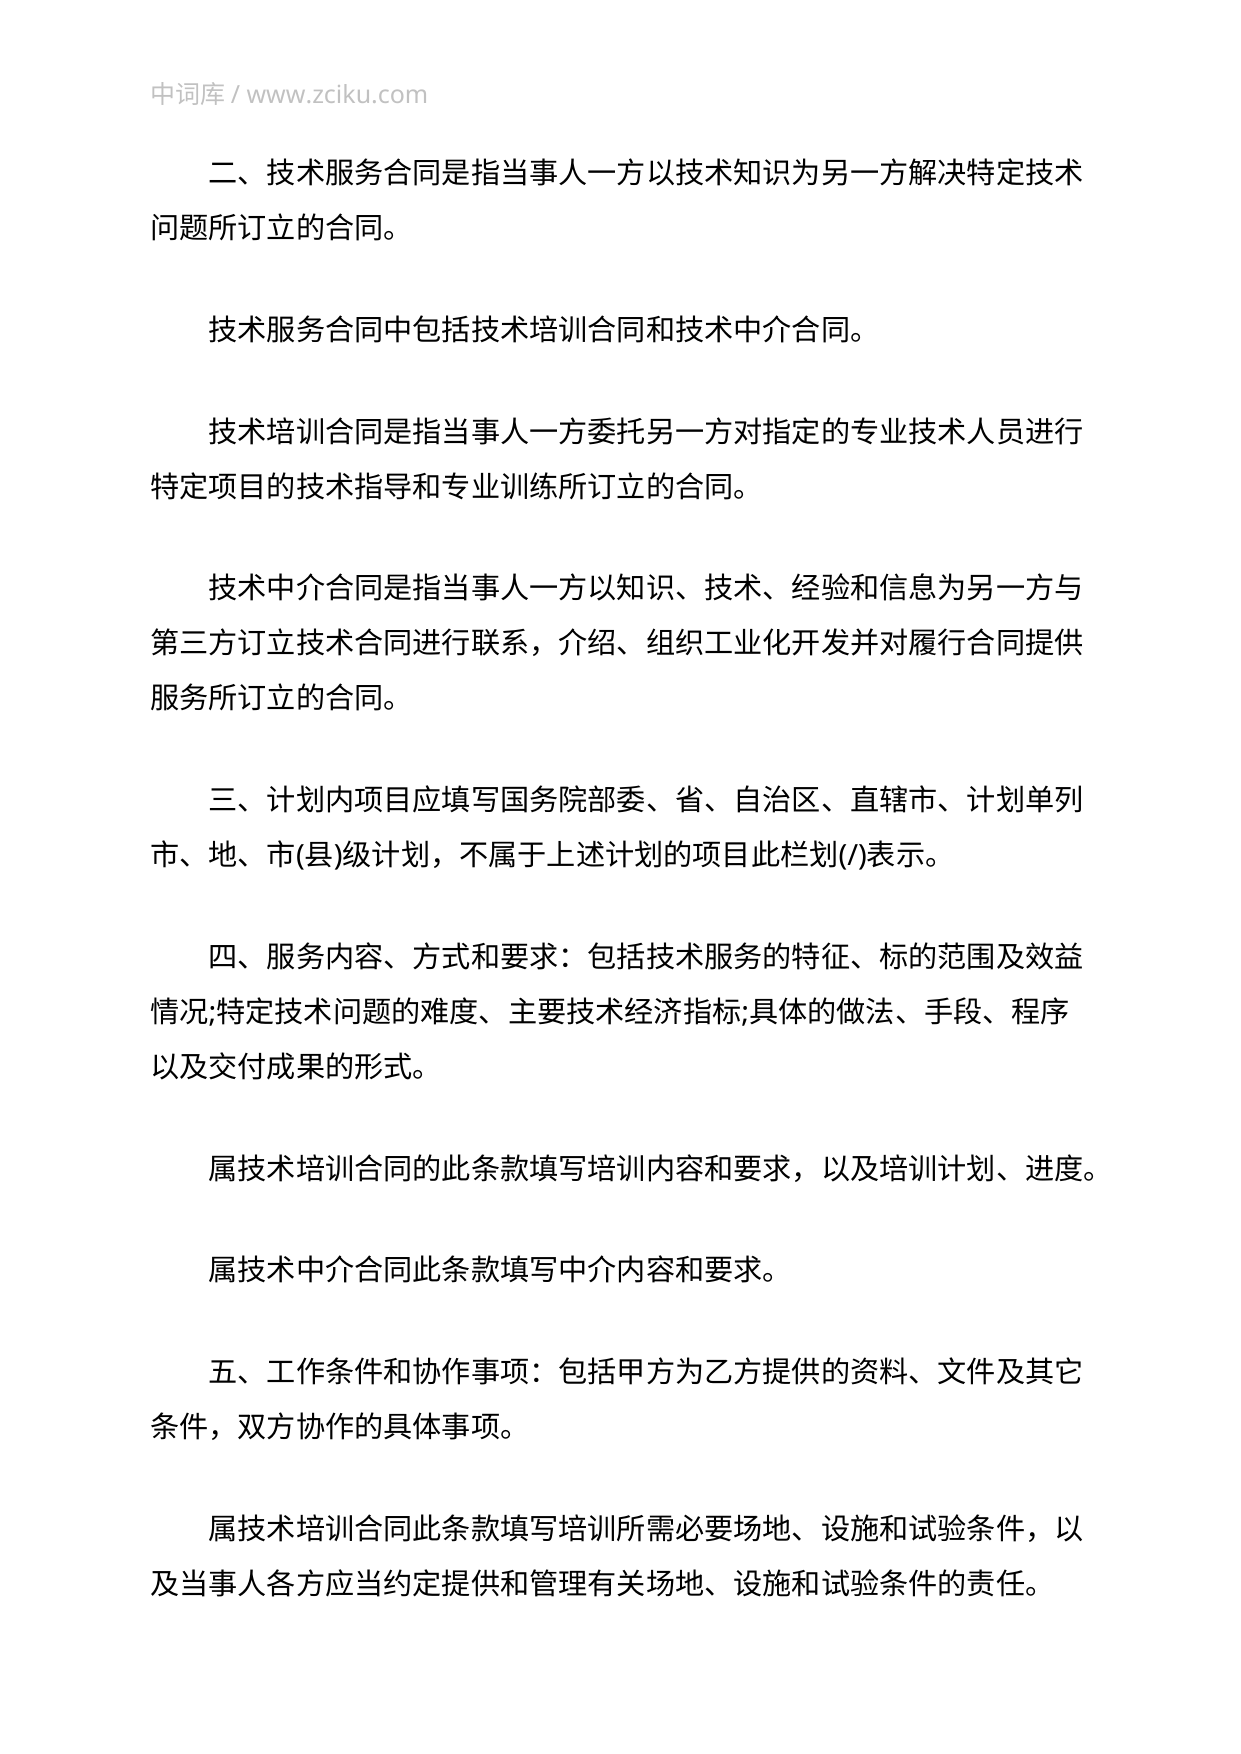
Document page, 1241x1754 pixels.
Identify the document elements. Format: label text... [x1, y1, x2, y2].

text 三、计划内项目应填写国务院部委、省、自治区、直辖市、计划单列市、地、市(县)级计划，不属于上述计划的项目此栏划(/)表示。 [150, 777, 1090, 874]
text 五、工作条件和协作事项：包括甲方为乙方提供的资料、文件及其它条件，双方协作的具体事项。 [150, 1349, 1090, 1446]
text 技术中介合同是指当事人一方以知识、技术、经验和信息为另一方与第三方订立技术合同进行联系，介绍、组织工业化开发并对履行合同提供服务所订立的合同。 [150, 565, 1090, 717]
text 技术服务合同中包括技术培训合同和技术中介合同。 [150, 307, 1090, 349]
text 二、技术服务合同是指当事人一方以技术知识为另一方解决特定技术问题所订立的合同。 [150, 150, 1090, 247]
text 四、服务内容、方式和要求：包括技术服务的特征、标的范围及效益情况;特定技术问题的难度、主要技术经济指标;具体的做法、手段、程序以及交付成果的形式。 [150, 933, 1090, 1086]
text 属技术培训合同的此条款填写培训内容和要求，以及培训计划、进度。 [150, 1145, 1090, 1187]
text 属技术中介合同此条款填写中介内容和要求。 [150, 1247, 1090, 1289]
text 技术培训合同是指当事人一方委托另一方对指定的专业技术人员进行特定项目的技术指导和专业训练所订立的合同。 [150, 408, 1090, 506]
text 属技术培训合同此条款填写培训所需必要场地、设施和试验条件，以及当事人各方应当约定提供和管理有关场地、设施和试验条件的责任。 [150, 1505, 1090, 1603]
